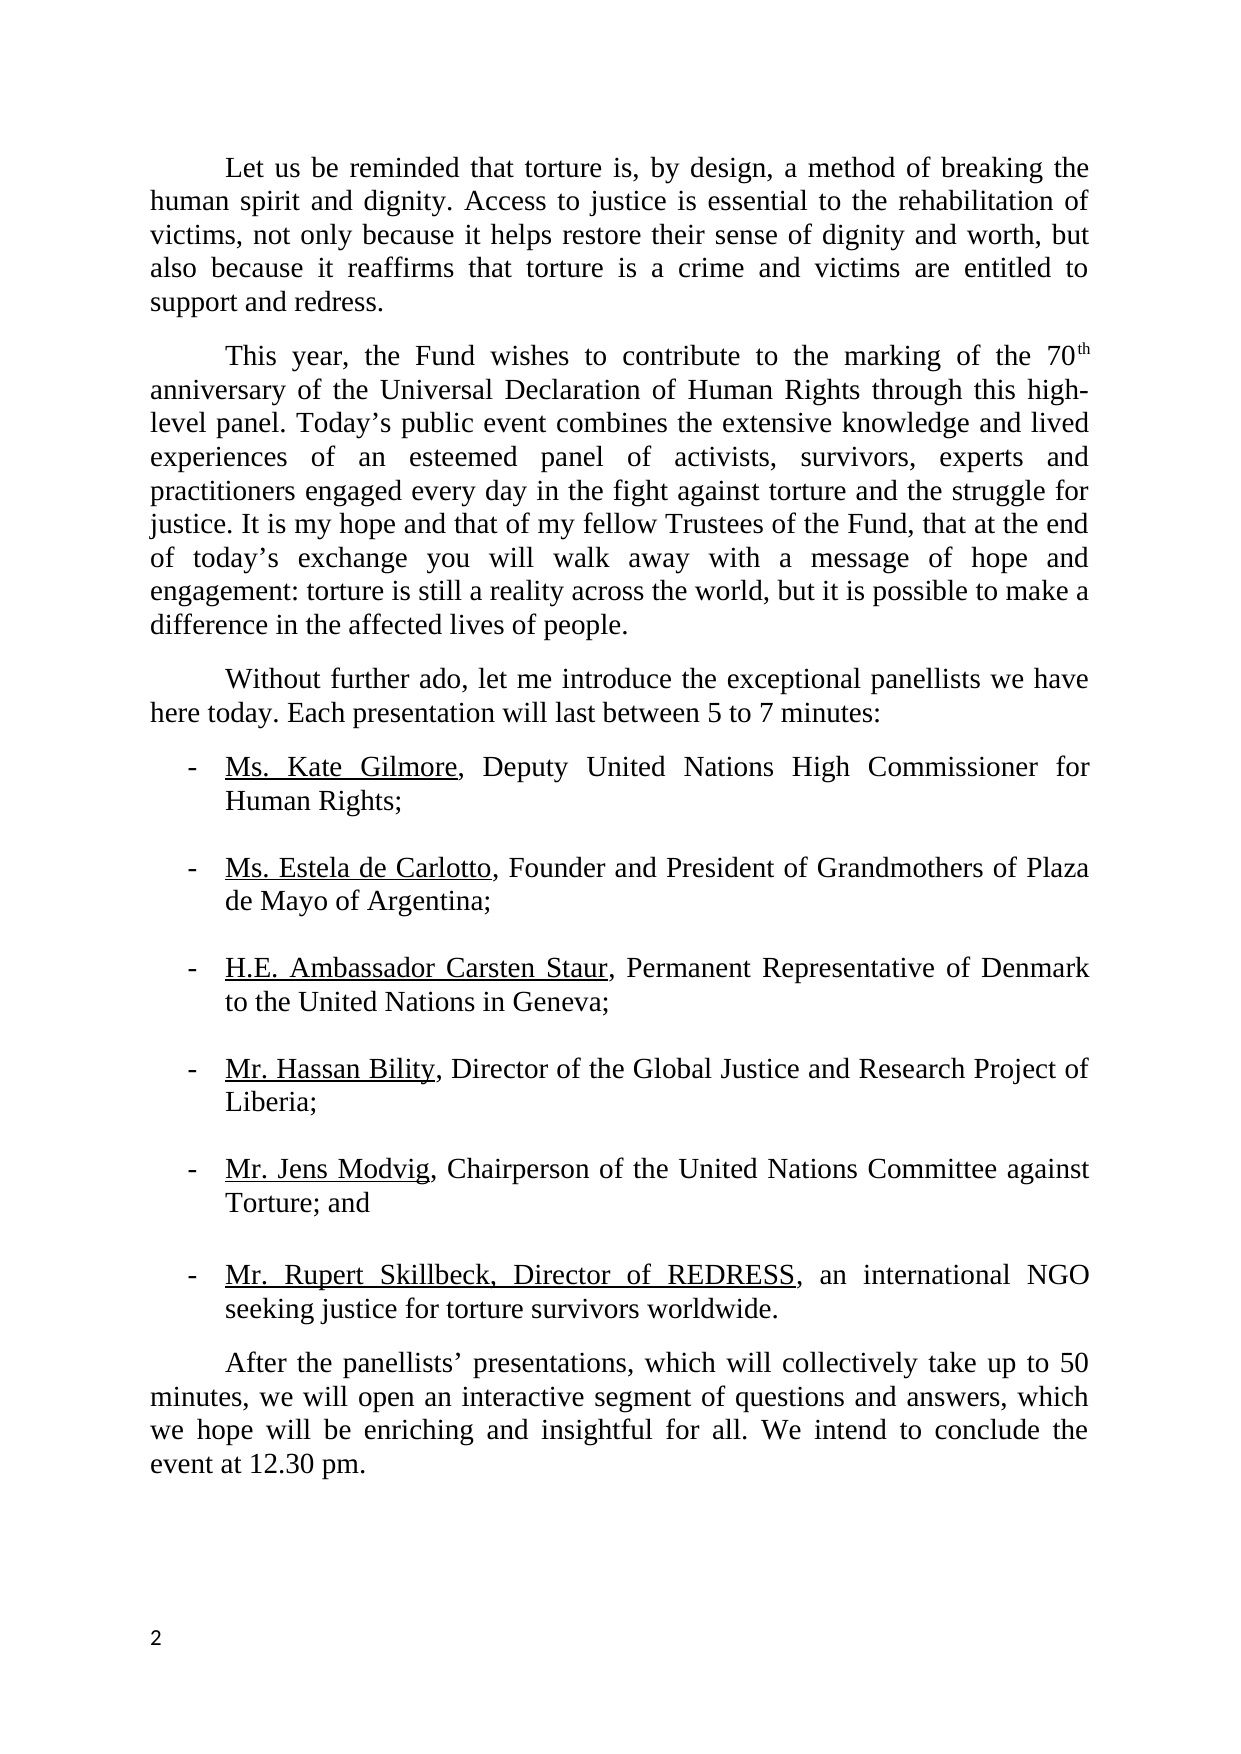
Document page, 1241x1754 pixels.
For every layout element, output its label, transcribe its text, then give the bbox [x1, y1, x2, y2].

text Let us be reminded that torture is, by design, a method of breaking the human spirit and dignity. Access to justice is essential to the rehabilitation of victims, not only because it helps restore their sense of dignity and worth, but also because it reaffirms that torture is a crime and victims are entitled to support and redress. [150, 150, 1090, 318]
list Mr. Jens Modvig, Chairperson of the United Nations Committee against Torture; and [187, 1152, 1090, 1219]
list Mr. Rupert Skillbeck, Director of REDRESS, an international NGO seeking justice for torture survivors worldwide. [187, 1257, 1090, 1324]
text After the panellists’ presentations, which will collectively take up to 50 minutes, we will open an interactive segment of questions and answers, which we hope will be enriching and insightful for all. We intend to conclude the event at 12.30 pm. [150, 1345, 1090, 1479]
text This year, the Fund wishes to contribute to the marking of the 70th anniversary of the Universal Declaration of Human Rights through this high-level panel. Today’s public event combines the extensive knowledge and lived experiences of an esteemed panel of activists, survivors, experts and practitioners engaged every day in the fight against torture and the struggle for justice. It is my hope and that of my fellow Trustees of the Fund, that at the end of today’s exchange you will walk away with a message of hope and engagement: torture is still a reality across the world, but it is possible to make a difference in the affected lives of people. [150, 338, 1090, 640]
list Mr. Hassan Bility, Director of the Global Justice and Research Project of Liberia; [187, 1051, 1090, 1118]
list H.E. Ambassador Carsten Staur, Permanent Representative of Denmark to the United Nations in Geneva; [187, 950, 1090, 1017]
list Ms. Kate Gilmore, Deputy United Nations High Commissioner for Human Rights; [187, 749, 1090, 816]
list Ms. Estela de Carlotto, Founder and President of Grandmothers of Plaza de Mayo of Argentina; [187, 850, 1090, 917]
text Without further ado, let me introduce the exceptional panellists we have here today. Each presentation will last between 5 to 7 minutes: [150, 661, 1090, 728]
